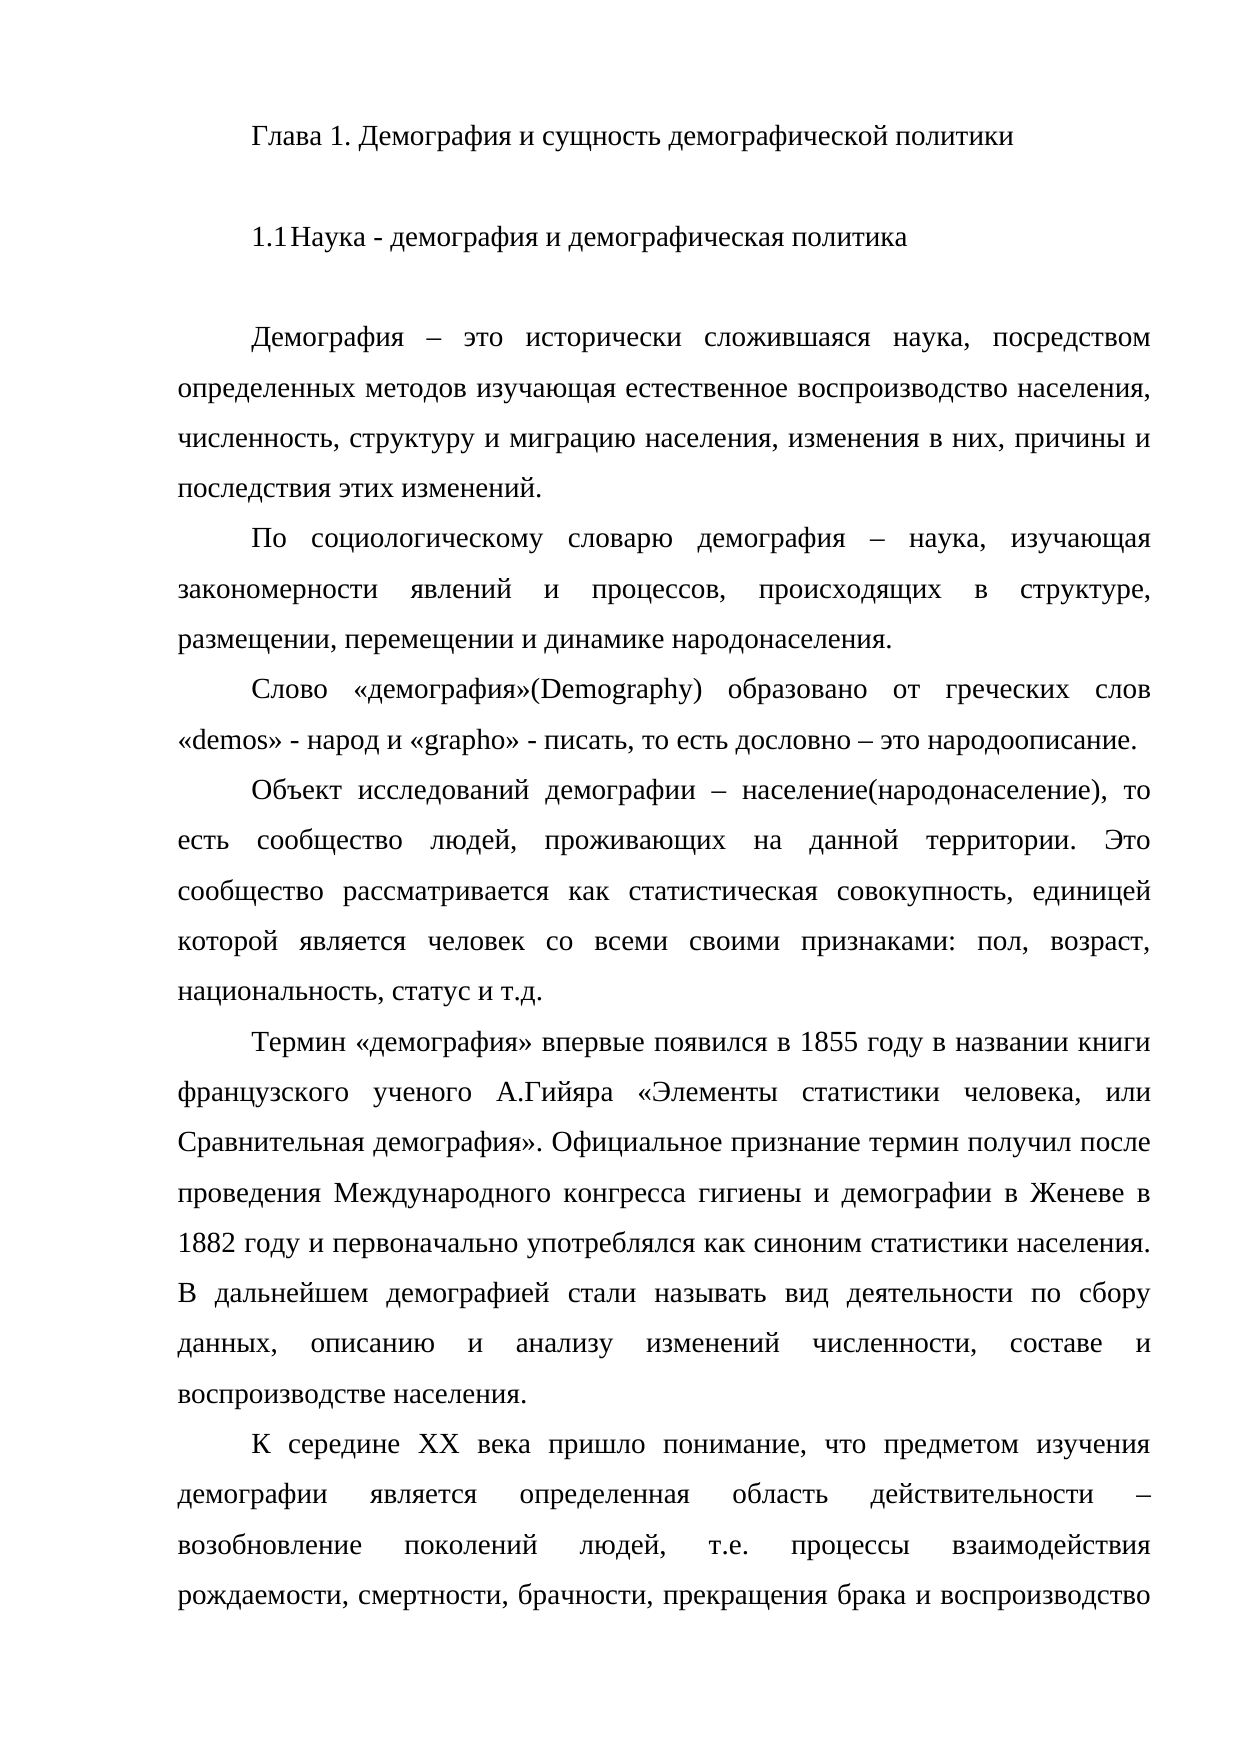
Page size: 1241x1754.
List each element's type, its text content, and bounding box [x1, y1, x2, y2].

list Наука - демография и демографическая политика [251, 219, 1152, 252]
text Термин «демография» впервые появился в 1855 году в названии книги французского ученого А.Гийяра «Элементы статистики человека, или Сравнительная демография». Официальное признание термин получил после проведения Международного конгресса гигиены и демографии в Женеве в 1882 году и первоначально употреблялся как синоним статистики населения. В дальнейшем демографией стали называть вид деятельности по сбору данных, описанию и анализу изменений численности, составе и воспроизводстве населения. [177, 1024, 1152, 1409]
text Слово «демография»(Demography) образовано от греческих слов «demos» - народ и «grapho» - писать, то есть дословно – это народоописание. [177, 672, 1152, 755]
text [177, 1426, 1152, 1611]
text По социологическому словарю демография – наука, изучающая закономерности явлений и процессов, происходящих в структуре, размещении, перемещении и динамике народонаселения. [177, 521, 1152, 655]
text Глава 1. Демография и сущность демографической политики [177, 118, 1152, 152]
text Демография – это исторически сложившаяся наука, посредством определенных методов изучающая естественное воспроизводство населения, численность, структуру и миграцию населения, изменения в них, причины и последствия этих изменений. [177, 319, 1152, 504]
text Объект исследований демографии – население(народонаселение), то есть сообщество людей, проживающих на данной территории. Это сообщество рассматривается как статистическая совокупность, единицей которой является человек со всеми своими признаками: пол, возраст, национальность, статус и т.д. [177, 772, 1152, 1007]
